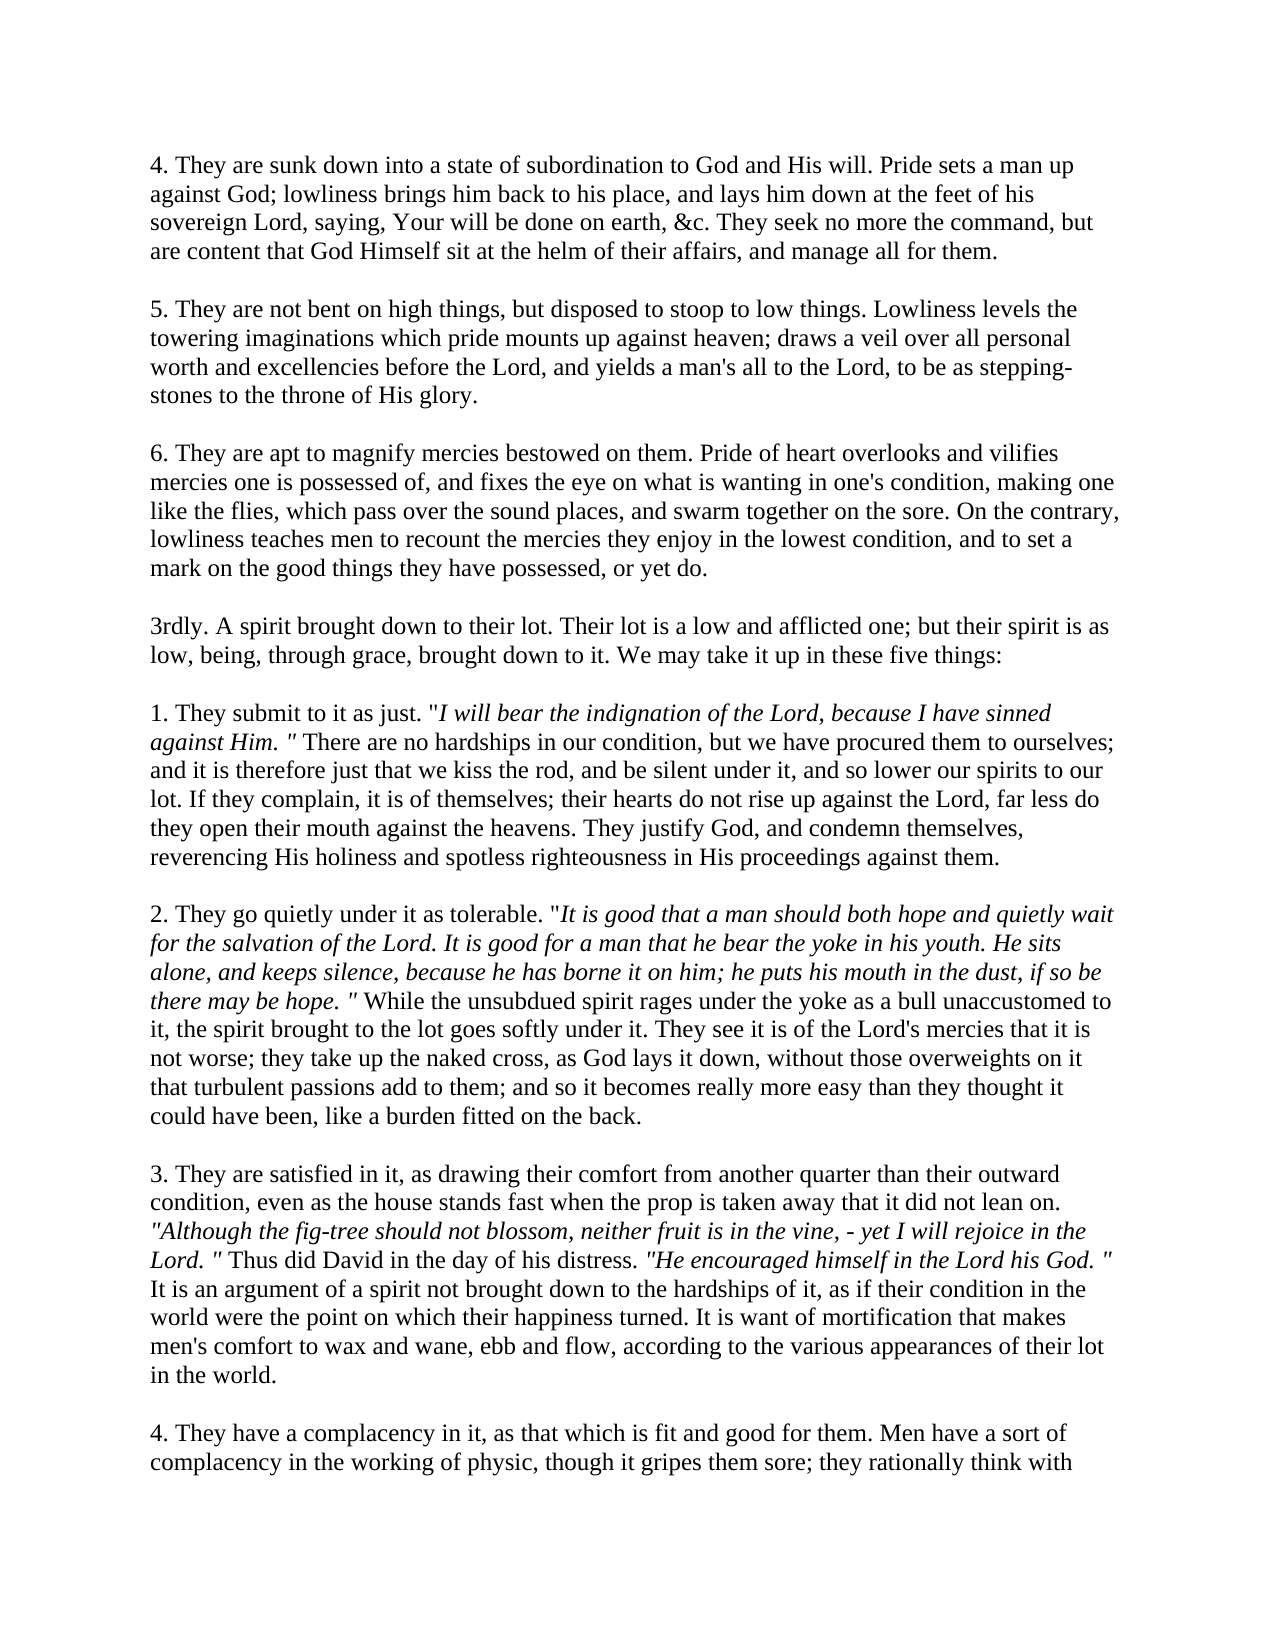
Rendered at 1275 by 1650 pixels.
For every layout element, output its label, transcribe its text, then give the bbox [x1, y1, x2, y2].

text 6. They are apt to magnify mercies bestowed on them. Pride of heart overlooks and vilifies mercies one is possessed of, and fixes the eye on what is wanting in one's condition, making one like the flies, which pass over the sound places, and swarm together on the sore. On the contrary, lowliness teaches men to recount the mercies they enjoy in the lowest condition, and to set a mark on the good things they have possessed, or yet do. [150, 438, 1125, 582]
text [150, 1418, 1125, 1475]
text 3rdly. A spirit brought down to their lot. Their lot is a low and afflicted one; but their spirit is as low, being, through grace, brought down to it. We may take it up in these five things: [150, 611, 1125, 669]
text 3. They are satisfied in it, as drawing their comfort from another quarter than their outward condition, even as the house stands fast when the prop is taken away that it did not lean on. "Although the fig-tree should not blossom, neither fruit is in the vine, - yet I will rejoice in the Lord. " Thus did David in the day of his distress. "He encouraged himself in the Lord his God. " It is an argument of a spirit not brought down to the hardships of it, as if their condition in the world were the point on which their happiness turned. It is want of mortification that makes men's comfort to wax and wane, ebb and flow, according to the various appearances of their lot in the world. [150, 1159, 1125, 1389]
text 1. They submit to it as just. "I will bear the indignation of the Lord, because I have sinned against Him. " There are no hardships in our condition, but we have procured them to ourselves; and it is therefore just that we kiss the rod, and be silent under it, and so lower our spirits to our lot. If they complain, it is of themselves; their hearts do not rise up against the Lord, far less do they open their mouth against the heavens. They justify God, and condemn themselves, reverencing His holiness and spotless righteousness in His proceedings against them. [150, 698, 1125, 870]
text 5. They are not bent on high things, but disposed to stoop to low things. Lowliness levels the towering imaginations which pride mounts up against heaven; draws a veil over all personal worth and excellencies before the Lord, and yields a man's all to the Lord, to be as stepping-stones to the throne of His glory. [150, 294, 1125, 409]
text 4. They are sunk down into a state of subordination to God and His will. Pride sets a man up against God; lowliness brings him back to his place, and lays him down at the feet of his sovereign Lord, saying, Your will be done on earth, &c. They seek no more the command, but are content that God Himself sit at the helm of their affairs, and manage all for them. [150, 150, 1125, 265]
text 2. They go quietly under it as tolerable. "It is good that a man should both hope and quietly wait for the salvation of the Lord. It is good for a man that he bear the yoke in his youth. He sits alone, and keeps silence, because he has borne it on him; he puts his mouth in the dust, if so be there may be hope. " While the unsubdued spirit rages under the yoke as a bull unaccustomed to it, the spirit brought to the lot goes softly under it. They see it is of the Lord's mercies that it is not worse; they take up the naked cross, as God lays it down, without those overweights on it that turbulent passions add to them; and so it becomes really more easy than they thought it could have been, like a burden fitted on the back. [150, 899, 1125, 1129]
